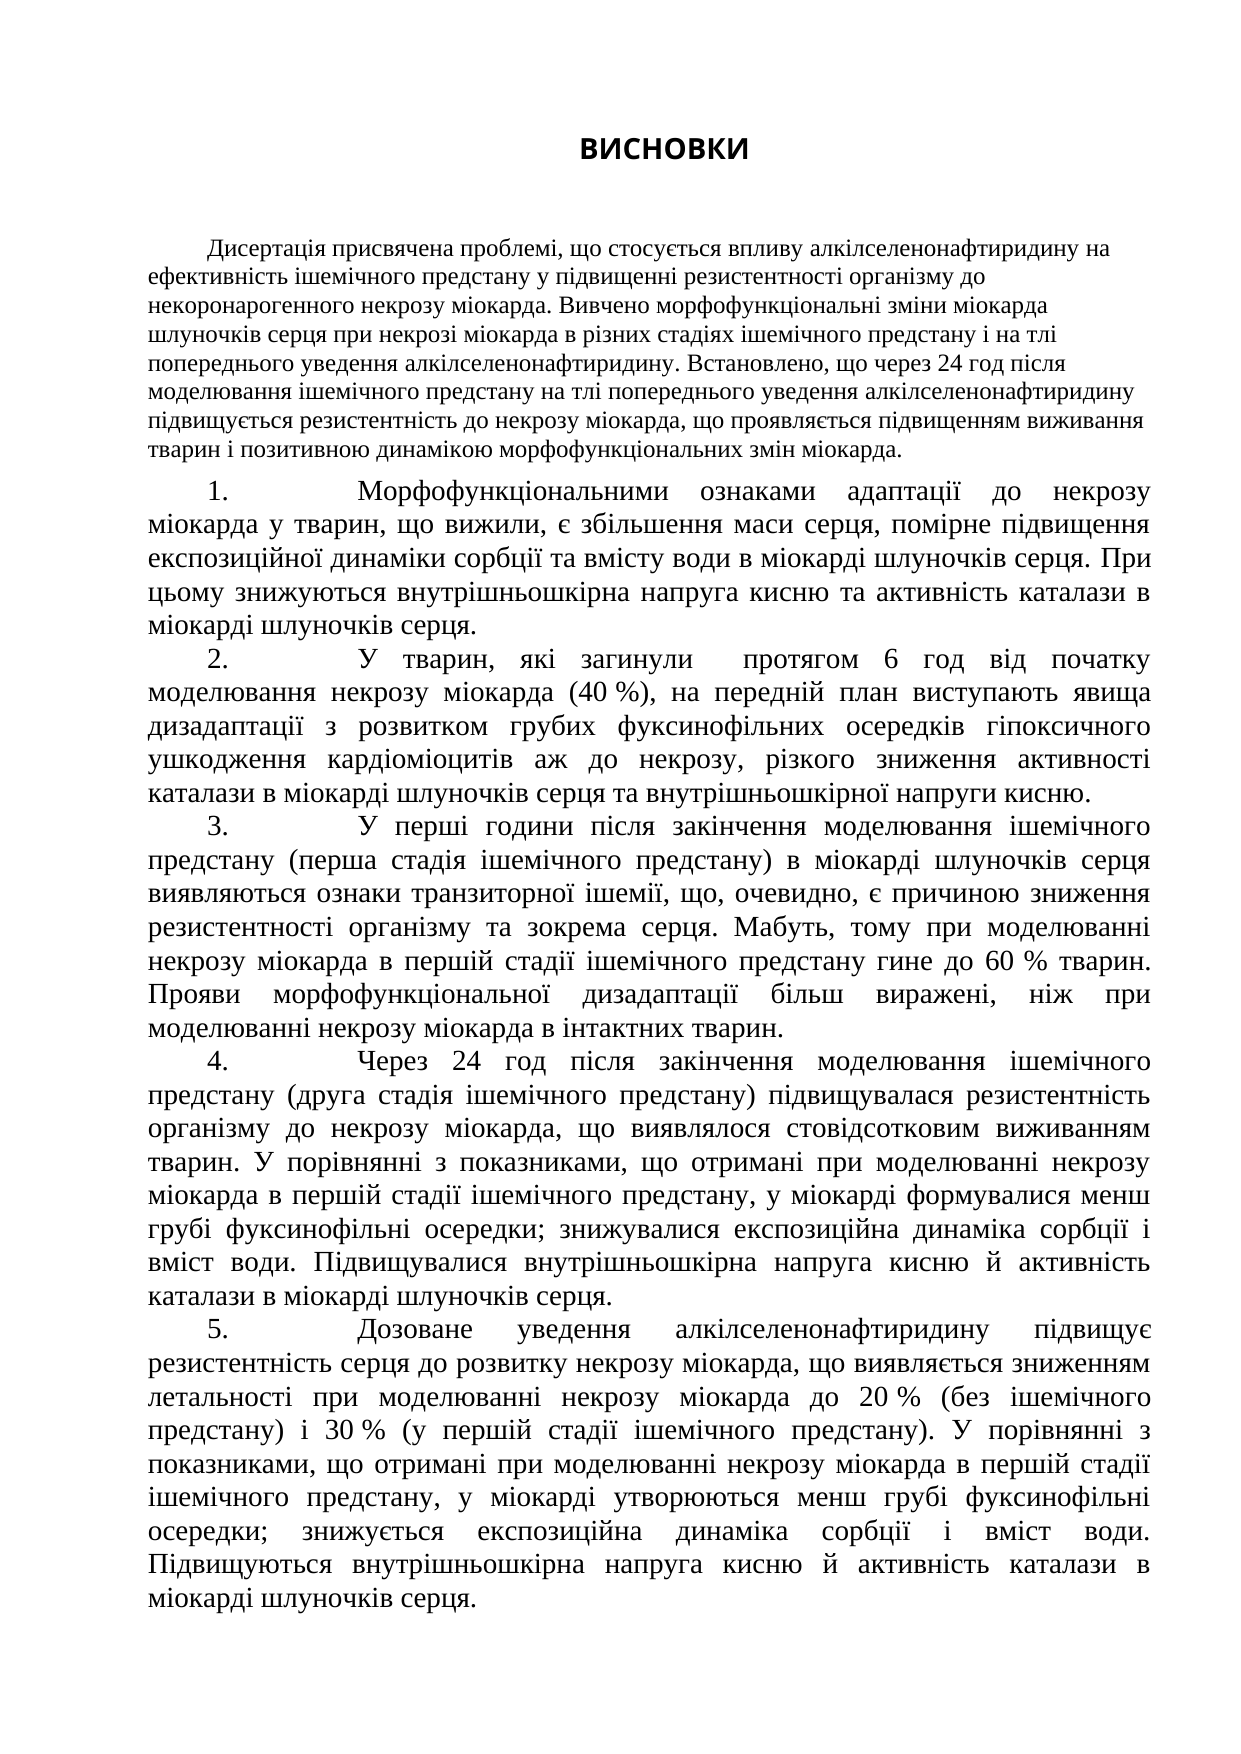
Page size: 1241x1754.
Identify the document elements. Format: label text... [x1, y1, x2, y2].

text Дисертація присвячена проблемі, що стосується впливу алкілселенонафтиридину на ефективність ішемічного предстану у підвищенні резистентності організму до некоронарогенного некрозу міокарда. Вивчено морфофункціональні зміни міокарда шлуночків серця при некрозі міокарда в різних стадіях ішемічного предстану і на тлі попереднього уведення алкілселенонафтиридину. Встановлено, що через 24 год після моделювання ішемічного предстану на тлі попереднього уведення алкілселенонафтиридину підвищується резистентність до некрозу міокарда, що проявляється підвищенням виживання тварин і позитивною динамікою морфофункціональних змін міокарда. [148, 233, 1152, 463]
list Морфофункціональними ознаками адаптації до некрозу міокарда у тварин, що вижили, є збільшення маси серця, помірне підвищення експозиційної динаміки сорбції та вмісту води в міокарді шлуночків серця. При цьому знижуються внутрішньошкірна напруга кисню та активність каталази в міокарді шлуночків серця. [148, 473, 1152, 641]
list У тварин, які загинули протягом 6 год від початку моделювання некрозу міокарда (40 %), на передній план виступають явища дизадаптації з розвитком грубих фуксинофільних осередків гіпоксичного ушкодження кардіоміоцитів аж до некрозу, різкого зниження активності каталази в міокарді шлуночків серця та внутрішньошкірної напруги кисню. [148, 641, 1152, 808]
text ВИСНОВКИ [177, 128, 1152, 168]
list Через 24 год після закінчення моделювання ішемічного предстану (друга стадія ішемічного предстану) підвищувалася резистентність організму до некрозу міокарда, що виявлялося стовідсотковим виживанням тварин. У порівнянні з показниками, що отримані при моделюванні некрозу міокарда в першій стадії ішемічного предстану, у міокарді формувалися менш грубі фуксинофільні осередки; знижувалися експозиційна динаміка сорбції і вміст води. Підвищувалися внутрішньошкірна напруга кисню й активність каталази в міокарді шлуночків серця. [148, 1043, 1152, 1312]
list Дозоване уведення алкілселенонафтиридину підвищує резистентність серця до розвитку некрозу міокарда, що виявляється зниженням летальності при моделюванні некрозу міокарда до 20 % (без ішемічного предстану) і 30 % (у першій стадії ішемічного предстану). У порівнянні з показниками, що отримані при моделюванні некрозу міокарда в першій стадії ішемічного предстану, у міокарді утворюються менш грубі фуксинофільні осередки; знижується експозиційна динаміка сорбції і вміст води. Підвищуються внутрішньошкірна напруга кисню й активність каталази в міокарді шлуночків серця. [148, 1312, 1152, 1613]
list У перші години після закінчення моделювання ішемічного предстану (перша стадія ішемічного предстану) в міокарді шлуночків серця виявляються ознаки транзиторної ішемії, що, очевидно, є причиною зниження резистентності організму та зокрема серця. Мабуть, тому при моделюванні некрозу міокарда в першій стадії ішемічного предстану гине до 60 % тварин. Прояви морфофункціональної дизадаптації більш виражені, ніж при моделюванні некрозу міокарда в інтактних тварин. [148, 808, 1152, 1043]
